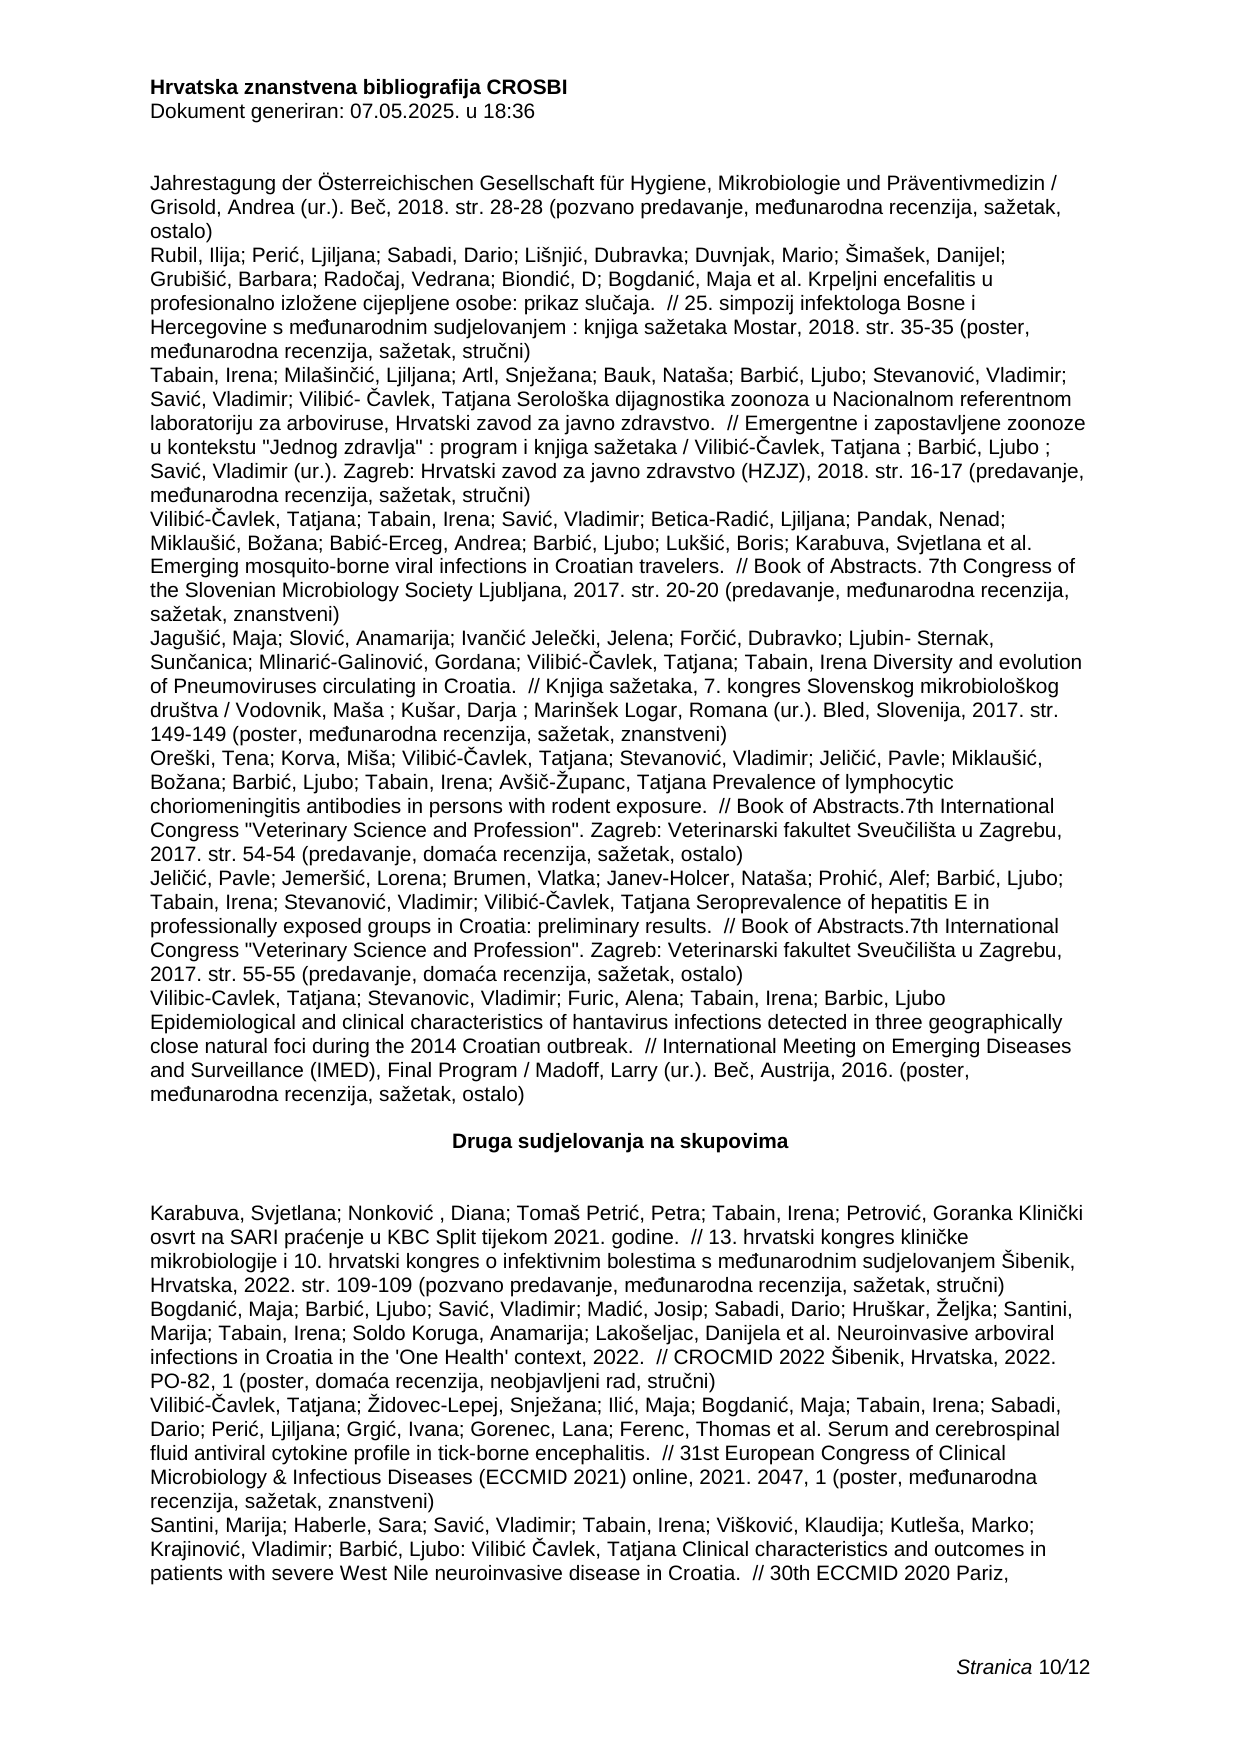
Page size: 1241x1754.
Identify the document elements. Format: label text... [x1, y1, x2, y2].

text Oreški, Tena; Korva, Miša; Vilibić-Čavlek, Tatjana; Stevanović, Vladimir; Jeličić, Pavle; Miklaušić, Božana; Barbić, Ljubo; Tabain, Irena; Avšič-Županc, Tatjana [150, 746, 1090, 866]
text Jagušić, Maja; Slović, Anamarija; Ivančić Jelečki, Jelena; Forčić, Dubravko; Ljubin- Sternak, Sunčanica; Mlinarić-Galinović, Gordana; Vilibić-Čavlek, Tatjana; Tabain, Irena [150, 626, 1090, 746]
text Bogdanić, Maja; Barbić, Ljubo; Savić, Vladimir; Madić, Josip; Sabadi, Dario; Hruškar, Željka; Santini, Marija; Tabain, Irena; Soldo Koruga, Anamarija; Lakošeljac, Danijela et al. [150, 1297, 1090, 1393]
text Vilibić-Čavlek, Tatjana; Židovec-Lepej, Snježana; Ilić, Maja; Bogdanić, Maja; Tabain, Irena; Sabadi, Dario; Perić, Ljiljana; Grgić, Ivana; Gorenec, Lana; Ferenc, Thomas et al. [150, 1393, 1090, 1513]
text Tabain, Irena; Milašinčić, Ljiljana; Artl, Snježana; Bauk, Nataša; Barbić, Ljubo; Stevanović, Vladimir; Savić, Vladimir; Vilibić- Čavlek, Tatjana [150, 363, 1090, 506]
text Rubil, Ilija; Perić, Ljiljana; Sabadi, Dario; Lišnjić, Dubravka; Duvnjak, Mario; Šimašek, Danijel; Grubišić, Barbara; Radočaj, Vedrana; Biondić, D; Bogdanić, Maja et al. [150, 243, 1090, 363]
text Jeličić, Pavle; Jemeršić, Lorena; Brumen, Vlatka; Janev-Holcer, Nataša; Prohić, Alef; Barbić, Ljubo; Tabain, Irena; Stevanović, Vladimir; Vilibić-Čavlek, Tatjana [150, 866, 1090, 986]
text Vilibic-Cavlek, Tatjana; Stevanovic, Vladimir; Furic, Alena; Tabain, Irena; Barbic, Ljubo [150, 986, 1090, 1105]
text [150, 171, 1090, 243]
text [150, 1513, 1090, 1584]
text Vilibić-Čavlek, Tatjana; Tabain, Irena; Savić, Vladimir; Betica-Radić, Ljiljana; Pandak, Nenad; Miklaušić, Božana; Babić-Erceg, Andrea; Barbić, Ljubo; Lukšić, Boris; Karabuva, Svjetlana et al. [150, 506, 1090, 626]
text Karabuva, Svjetlana; Nonković , Diana; Tomaš Petrić, Petra; Tabain, Irena; Petrović, Goranka [150, 1201, 1090, 1297]
subtitle Druga sudjelovanja na skupovima [150, 1129, 1090, 1153]
